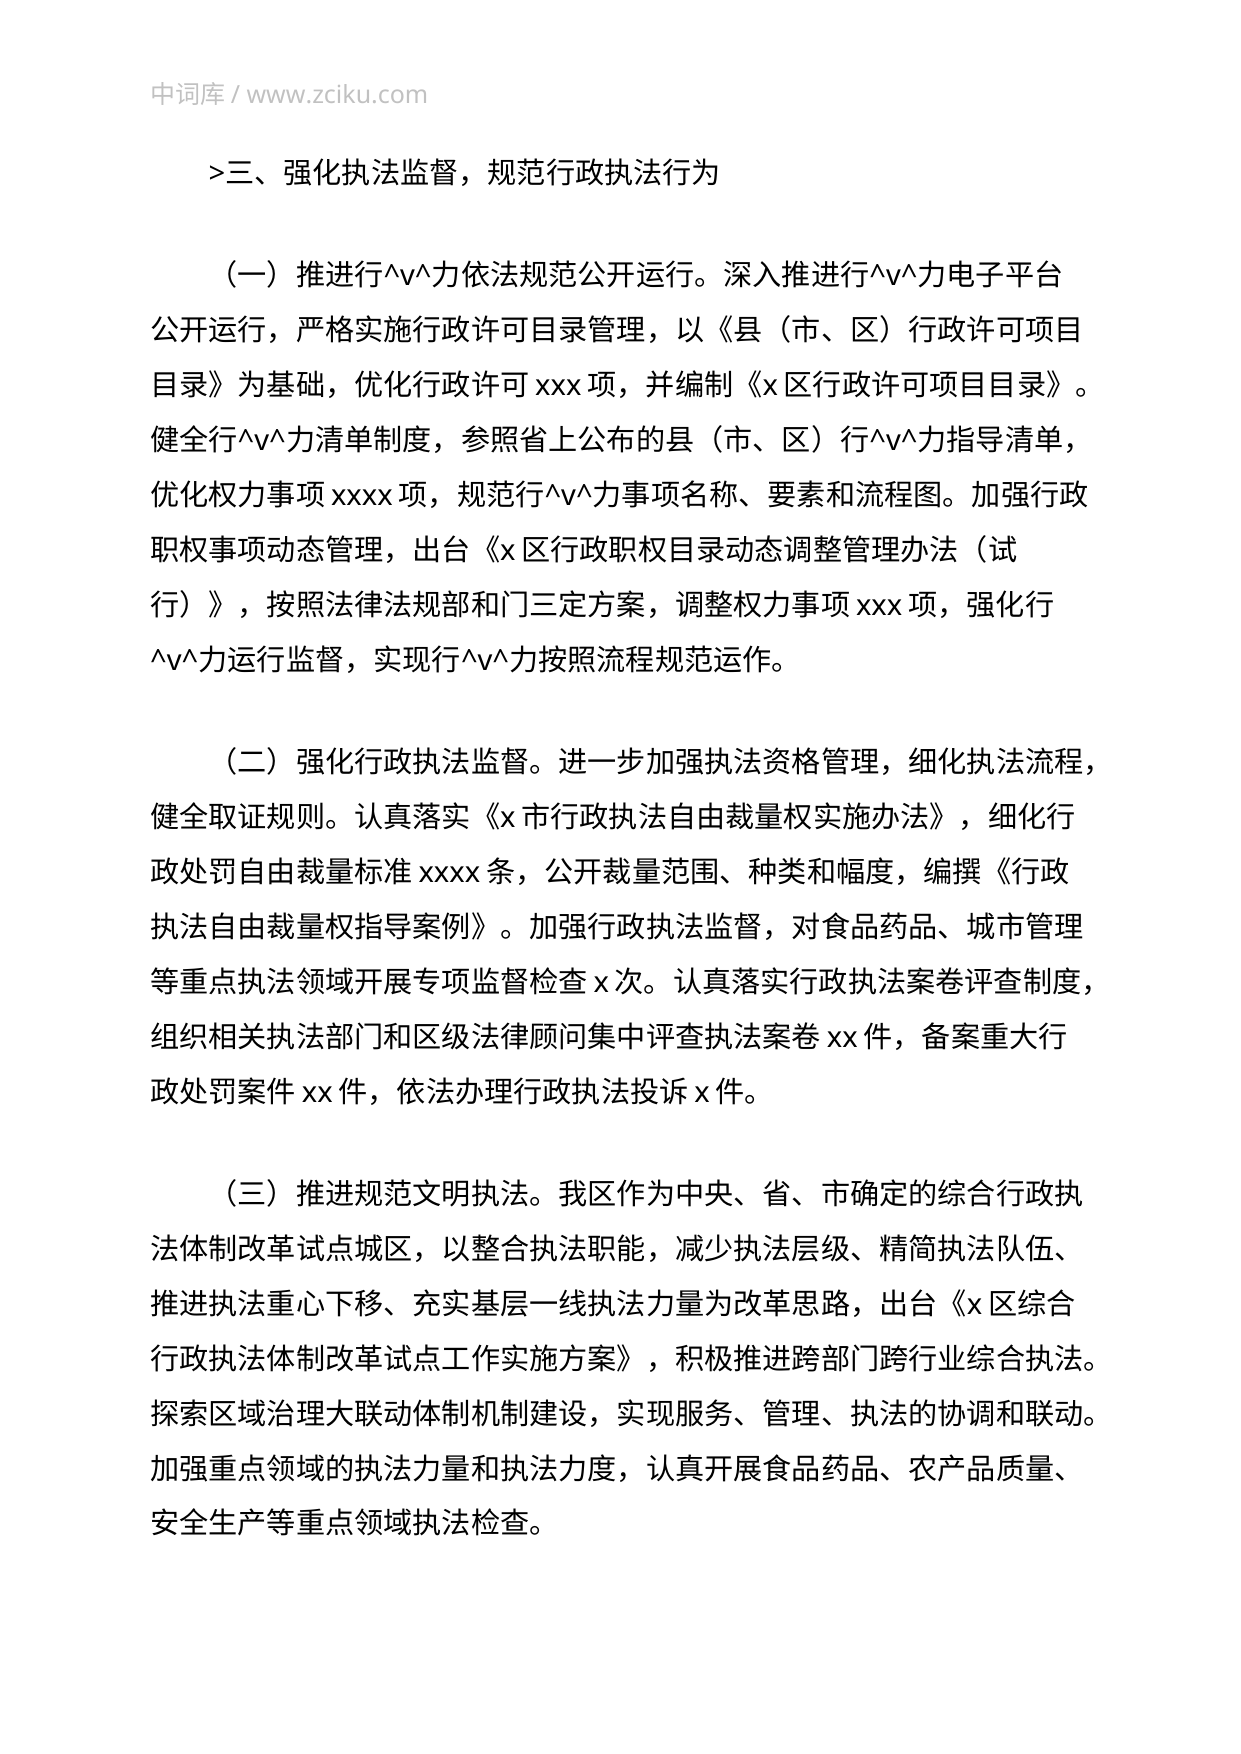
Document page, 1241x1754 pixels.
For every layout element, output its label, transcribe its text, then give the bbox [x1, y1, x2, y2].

text （一）推进行^v^力依法规范公开运行。深入推进行^v^力电子平台公开运行，严格实施行政许可目录管理，以《县（市、区）行政许可项目目录》为基础，优化行政许可xxx项，并编制《x区行政许可项目目录》。健全行^v^力清单制度，参照省上公布的县（市、区）行^v^力指导清单，优化权力事项xxxx项，规范行^v^力事项名称、要素和流程图。加强行政职权事项动态管理，出台《x区行政职权目录动态调整管理办法（试行）》，按照法律法规部和门三定方案，调整权力事项xxx项，强化行^v^力运行监督，实现行^v^力按照流程规范运作。 [150, 252, 1090, 679]
text （二）强化行政执法监督。进一步加强执法资格管理，细化执法流程，健全取证规则。认真落实《x市行政执法自由裁量权实施办法》，细化行政处罚自由裁量标准xxxx条，公开裁量范围、种类和幅度，编撰《行政执法自由裁量权指导案例》。加强行政执法监督，对食品药品、城市管理等重点执法领域开展专项监督检查x次。认真落实行政执法案卷评查制度，组织相关执法部门和区级法律顾问集中评查执法案卷xx件，备案重大行政处罚案件xx件，依法办理行政执法投诉x件。 [150, 739, 1090, 1111]
text >三、强化执法监督，规范行政执法行为 [150, 150, 1090, 192]
text （三）推进规范文明执法。我区作为中央、省、市确定的综合行政执法体制改革试点城区，以整合执法职能，减少执法层级、精简执法队伍、推进执法重心下移、充实基层一线执法力量为改革思路，出台《x区综合行政执法体制改革试点工作实施方案》，积极推进跨部门跨行业综合执法。探索区域治理大联动体制机制建设，实现服务、管理、执法的协调和联动。加强重点领域的执法力量和执法力度，认真开展食品药品、农产品质量、安全生产等重点领域执法检查。 [150, 1171, 1090, 1542]
